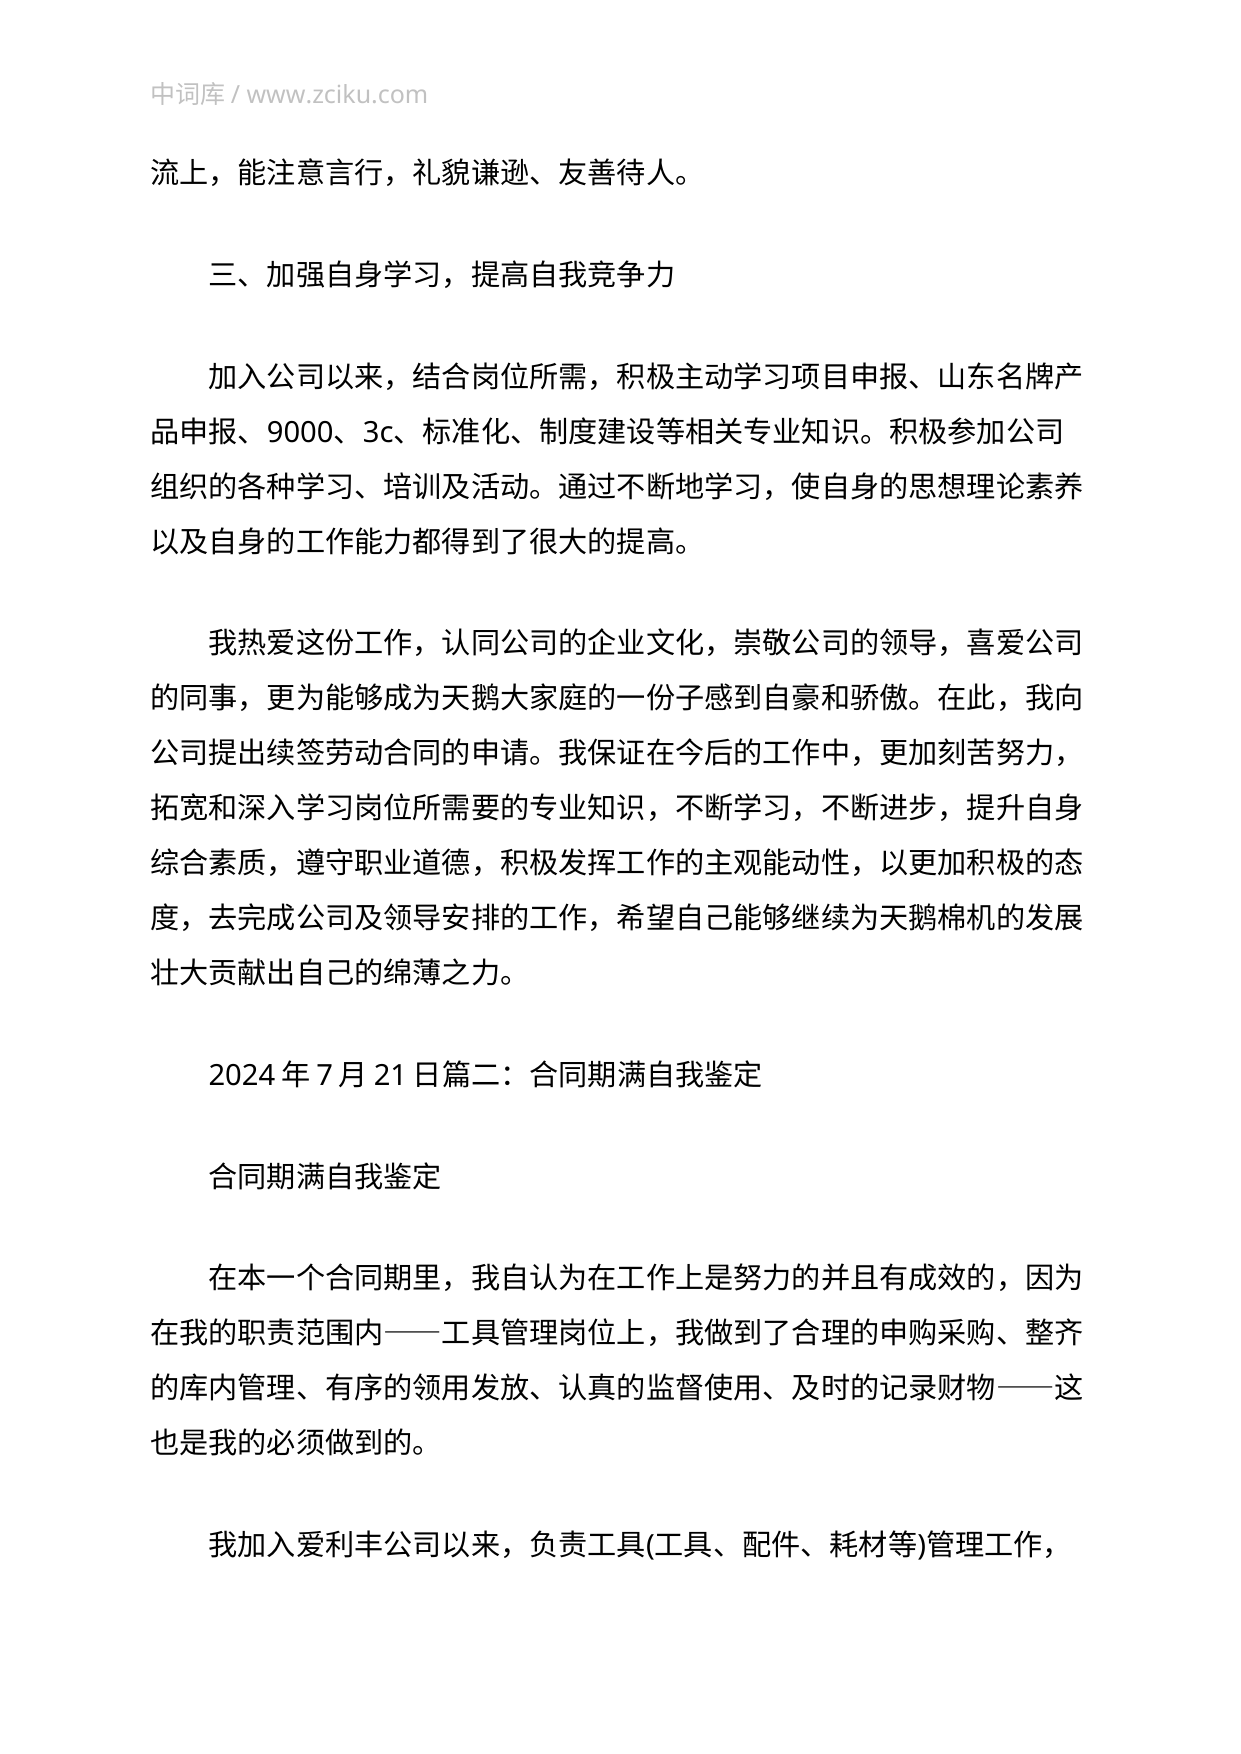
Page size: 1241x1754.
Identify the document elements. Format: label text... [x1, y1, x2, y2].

text 合同期满自我鉴定 [150, 1153, 1090, 1196]
text 在本一个合同期里，我自认为在工作上是努力的并且有成效的，因为在我的职责范围内——工具管理岗位上，我做到了合理的申购采购、整齐的库内管理、有序的领用发放、认真的监督使用、及时的记录财物——这也是我的必须做到的。 [150, 1255, 1090, 1462]
text 三、加强自身学习，提高自我竞争力 [150, 252, 1090, 294]
text 2024年7月21日篇二：合同期满自我鉴定 [150, 1051, 1090, 1094]
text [150, 1521, 1090, 1564]
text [150, 150, 1090, 192]
text 我热爱这份工作，认同公司的企业文化，崇敬公司的领导，喜爱公司的同事，更为能够成为天鹅大家庭的一份子感到自豪和骄傲。在此，我向公司提出续签劳动合同的申请。我保证在今后的工作中，更加刻苦努力，拓宽和深入学习岗位所需要的专业知识，不断学习，不断进步，提升自身综合素质，遵守职业道德，积极发挥工作的主观能动性，以更加积极的态度，去完成公司及领导安排的工作，希望自己能够继续为天鹅棉机的发展壮大贡献出自己的绵薄之力。 [150, 620, 1090, 992]
text 加入公司以来，结合岗位所需，积极主动学习项目申报、山东名牌产品申报、9000、3c、标准化、制度建设等相关专业知识。积极参加公司组织的各种学习、培训及活动。通过不断地学习，使自身的思想理论素养以及自身的工作能力都得到了很大的提高。 [150, 353, 1090, 561]
